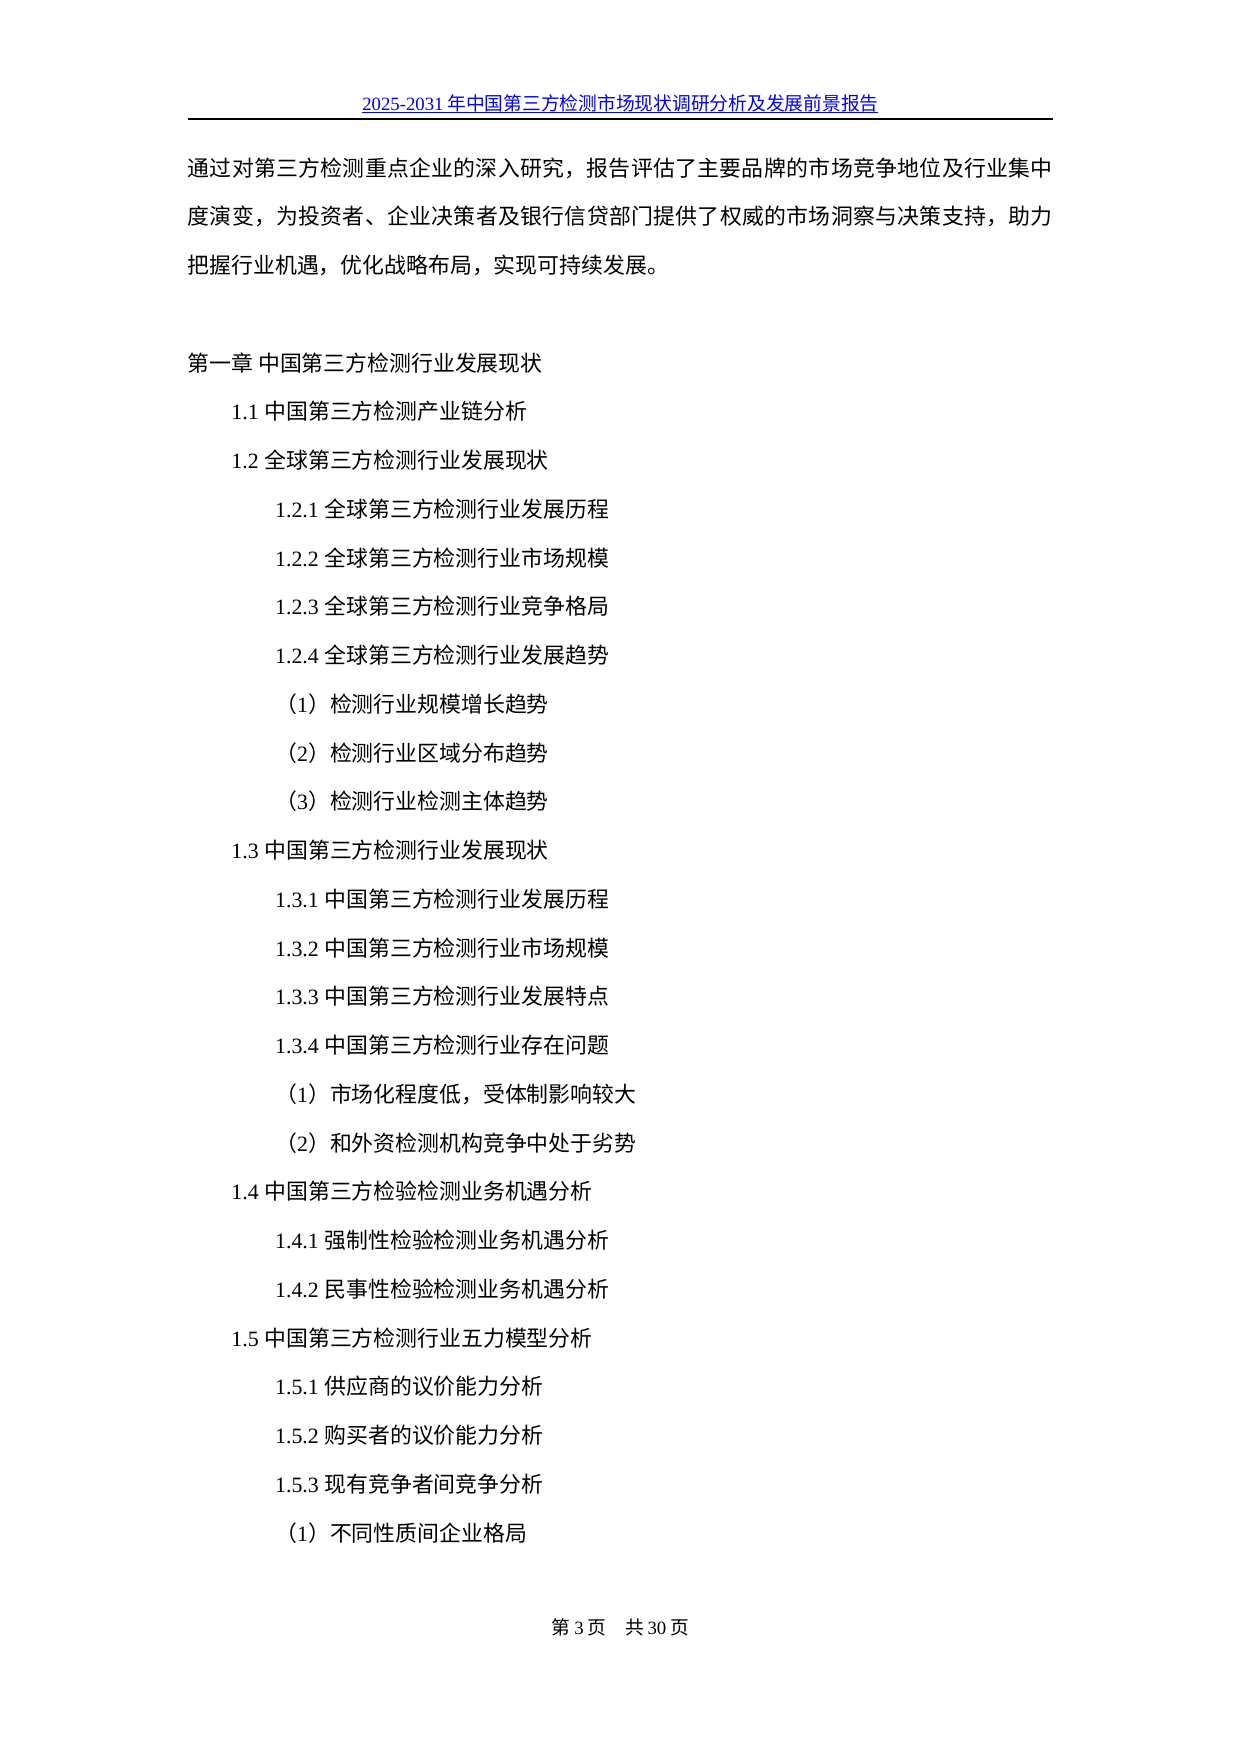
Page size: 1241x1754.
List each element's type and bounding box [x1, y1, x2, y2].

text [187, 150, 1053, 1548]
